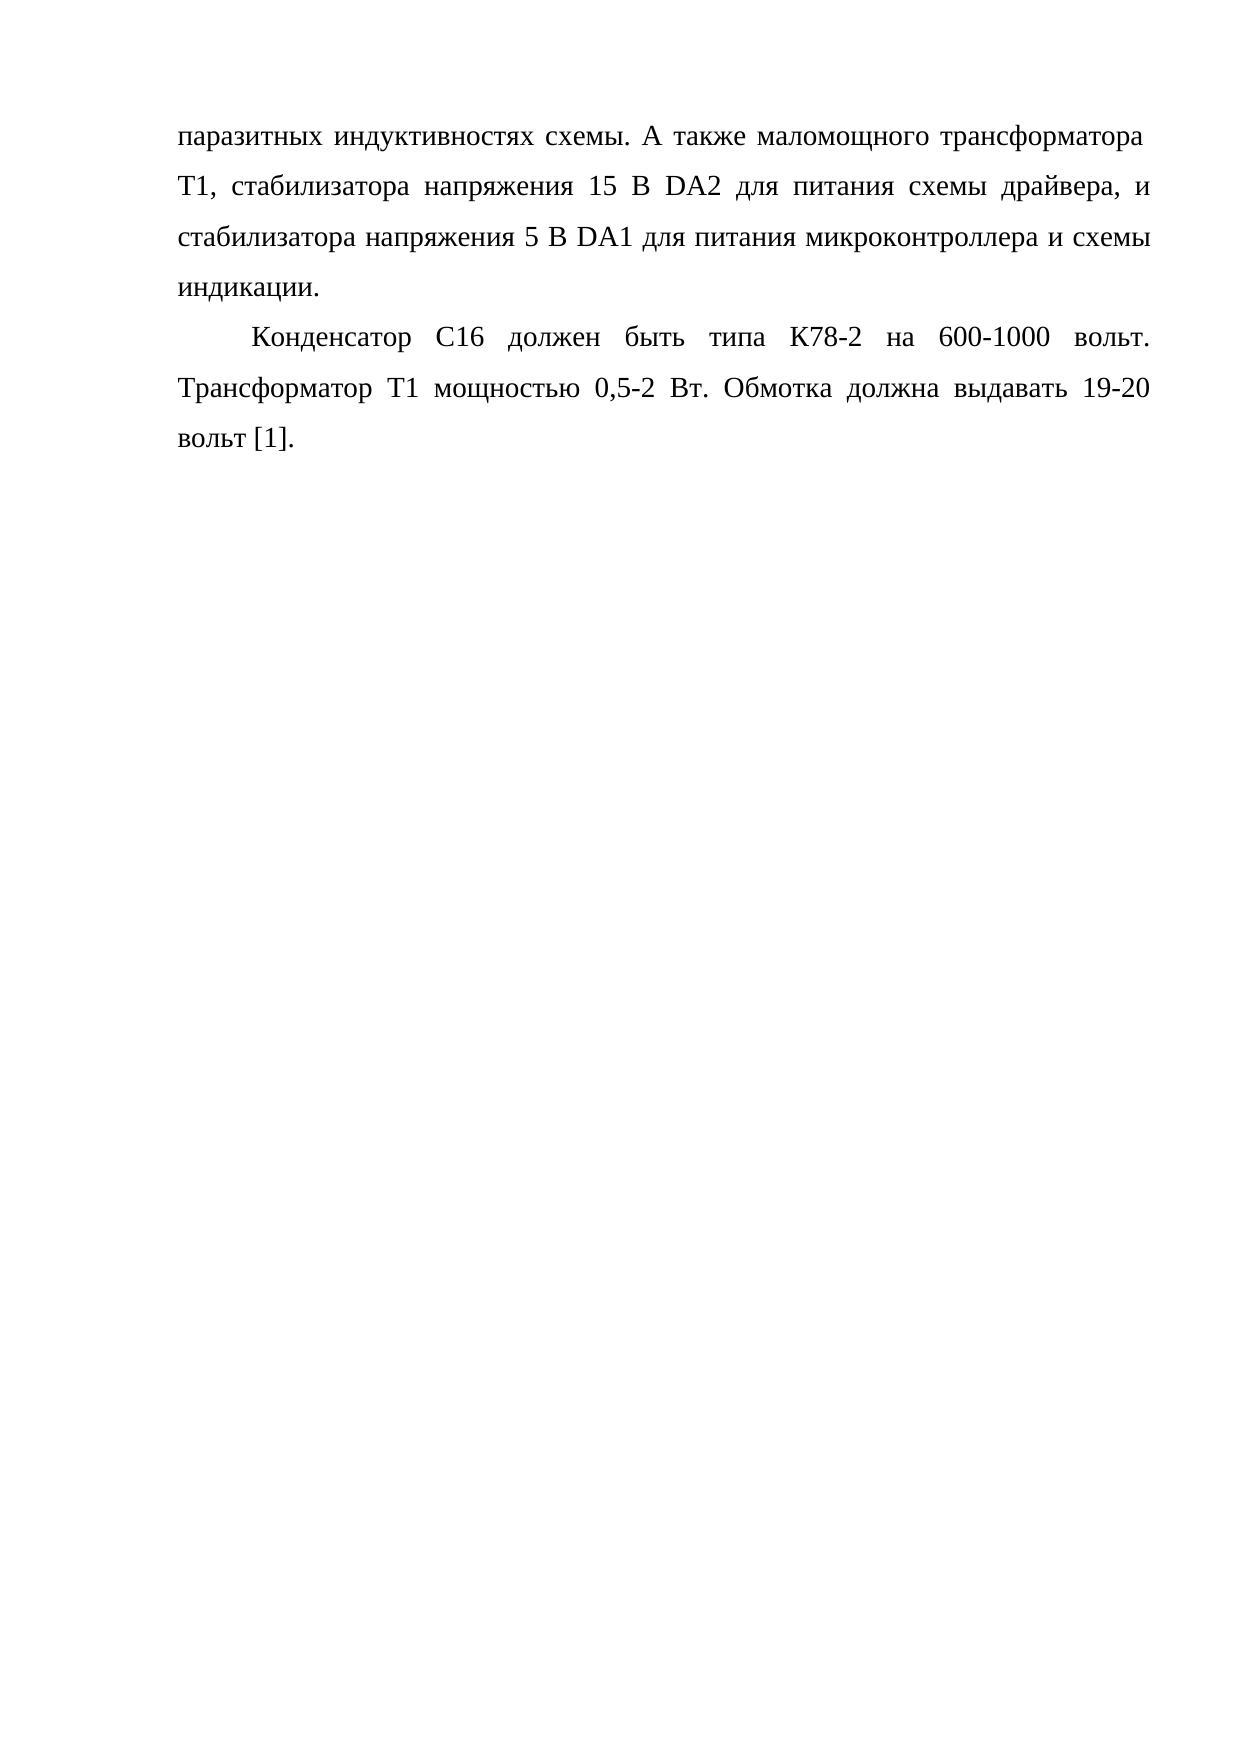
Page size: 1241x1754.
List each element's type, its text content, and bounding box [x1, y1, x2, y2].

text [177, 118, 1152, 303]
text Конденсатор C16 должен быть типа К78-2 на 600-1000 вольт. Трансформатор T1 мощностью 0,5-2 Вт. Обмотка должна выдавать 19-20 вольт [1]. [177, 319, 1152, 453]
